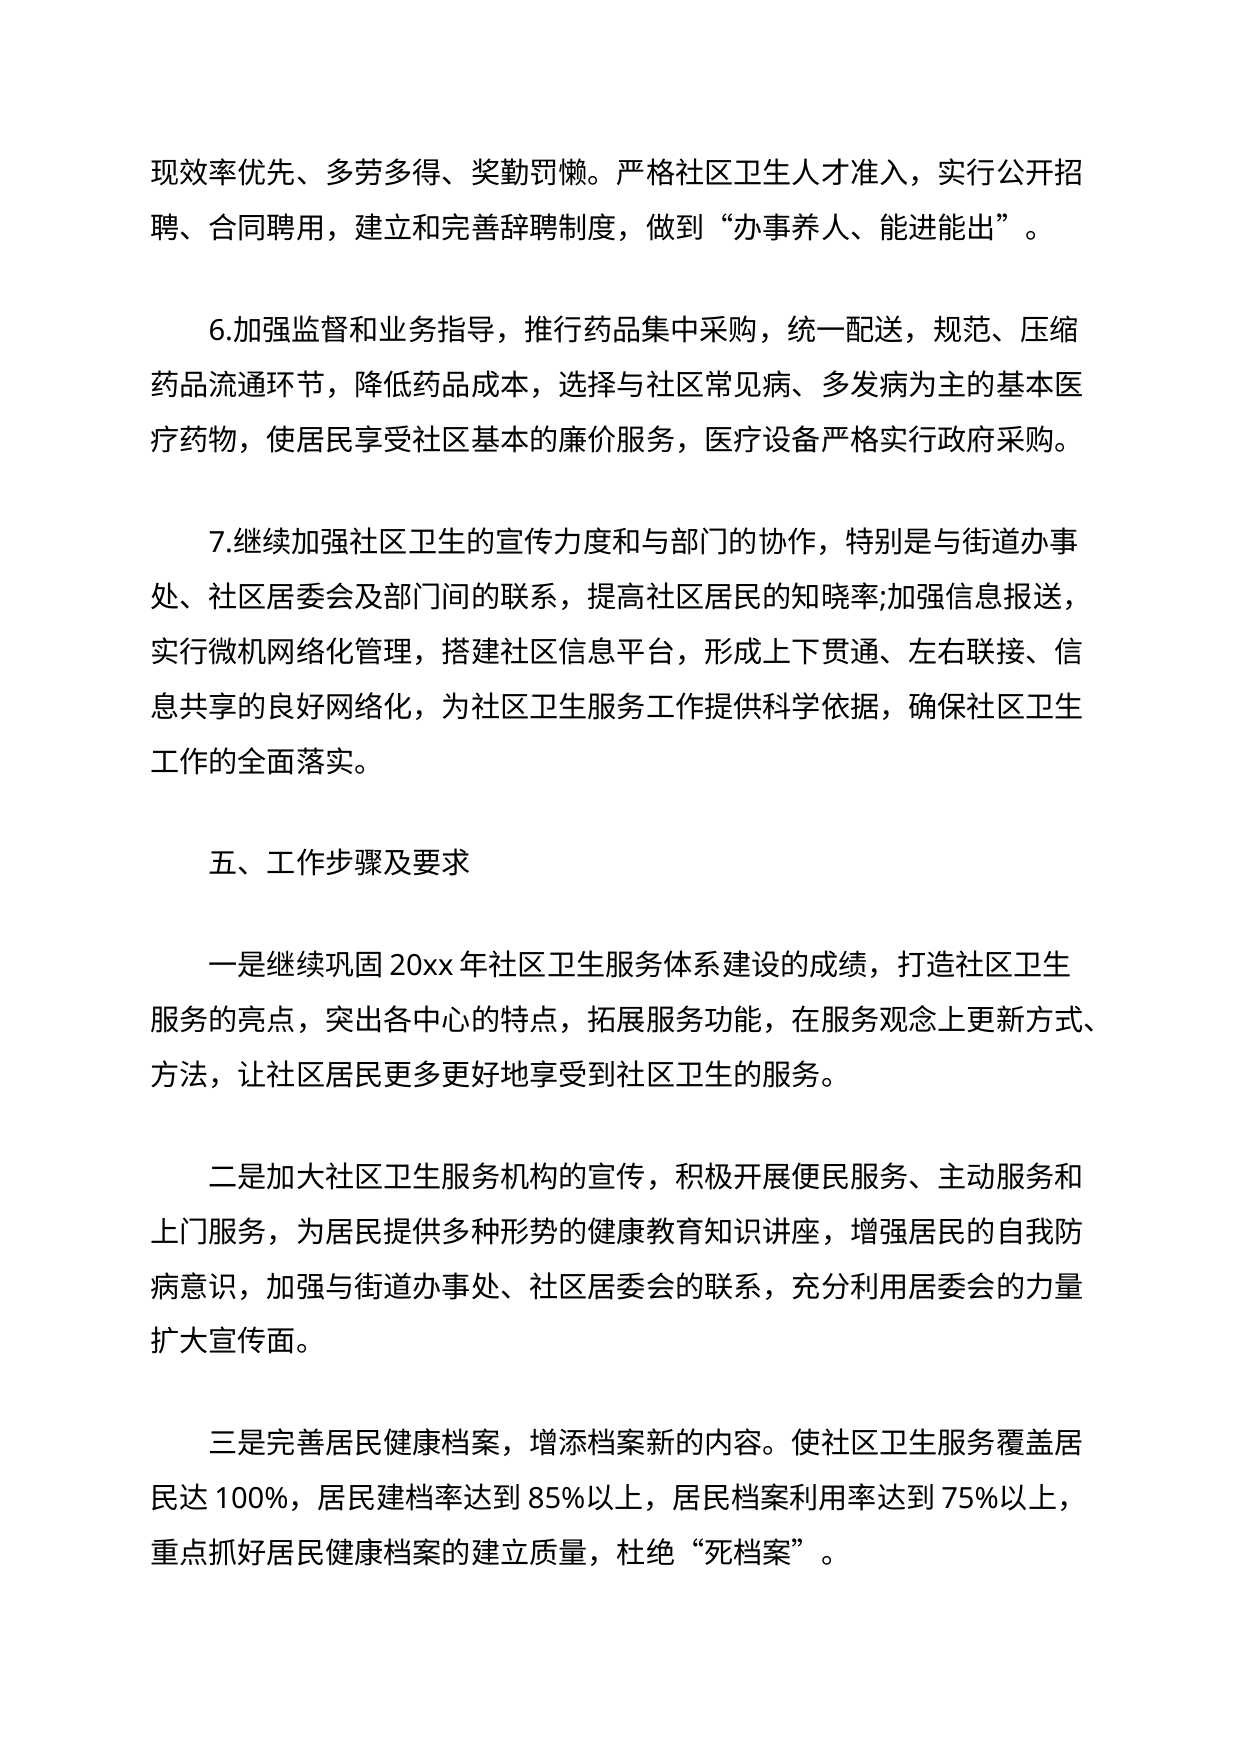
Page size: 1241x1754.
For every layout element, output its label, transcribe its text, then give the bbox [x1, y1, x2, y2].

text 三是完善居民健康档案，增添档案新的内容。使社区卫生服务覆盖居民达100%，居民建档率达到85%以上，居民档案利用率达到75%以上，重点抓好居民健康档案的建立质量，杜绝“死档案”。 [150, 1420, 1090, 1572]
text 五、工作步骤及要求 [150, 840, 1090, 882]
text 一是继续巩固20xx年社区卫生服务体系建设的成绩，打造社区卫生服务的亮点，突出各中心的特点，拓展服务功能，在服务观念上更新方式、方法，让社区居民更多更好地享受到社区卫生的服务。 [150, 942, 1090, 1094]
text 二是加大社区卫生服务机构的宣传，积极开展便民服务、主动服务和上门服务，为居民提供多种形势的健康教育知识讲座，增强居民的自我防病意识，加强与街道办事处、社区居委会的联系，充分利用居委会的力量扩大宣传面。 [150, 1153, 1090, 1360]
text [150, 150, 1090, 247]
text 6.加强监督和业务指导，推行药品集中采购，统一配送，规范、压缩药品流通环节，降低药品成本，选择与社区常见病、多发病为主的基本医疗药物，使居民享受社区基本的廉价服务，医疗设备严格实行政府采购。 [150, 307, 1090, 459]
text 7.继续加强社区卫生的宣传力度和与部门的协作，特别是与街道办事处、社区居委会及部门间的联系，提高社区居民的知晓率;加强信息报送，实行微机网络化管理，搭建社区信息平台，形成上下贯通、左右联接、信息共享的良好网络化，为社区卫生服务工作提供科学依据，确保社区卫生工作的全面落实。 [150, 518, 1090, 780]
